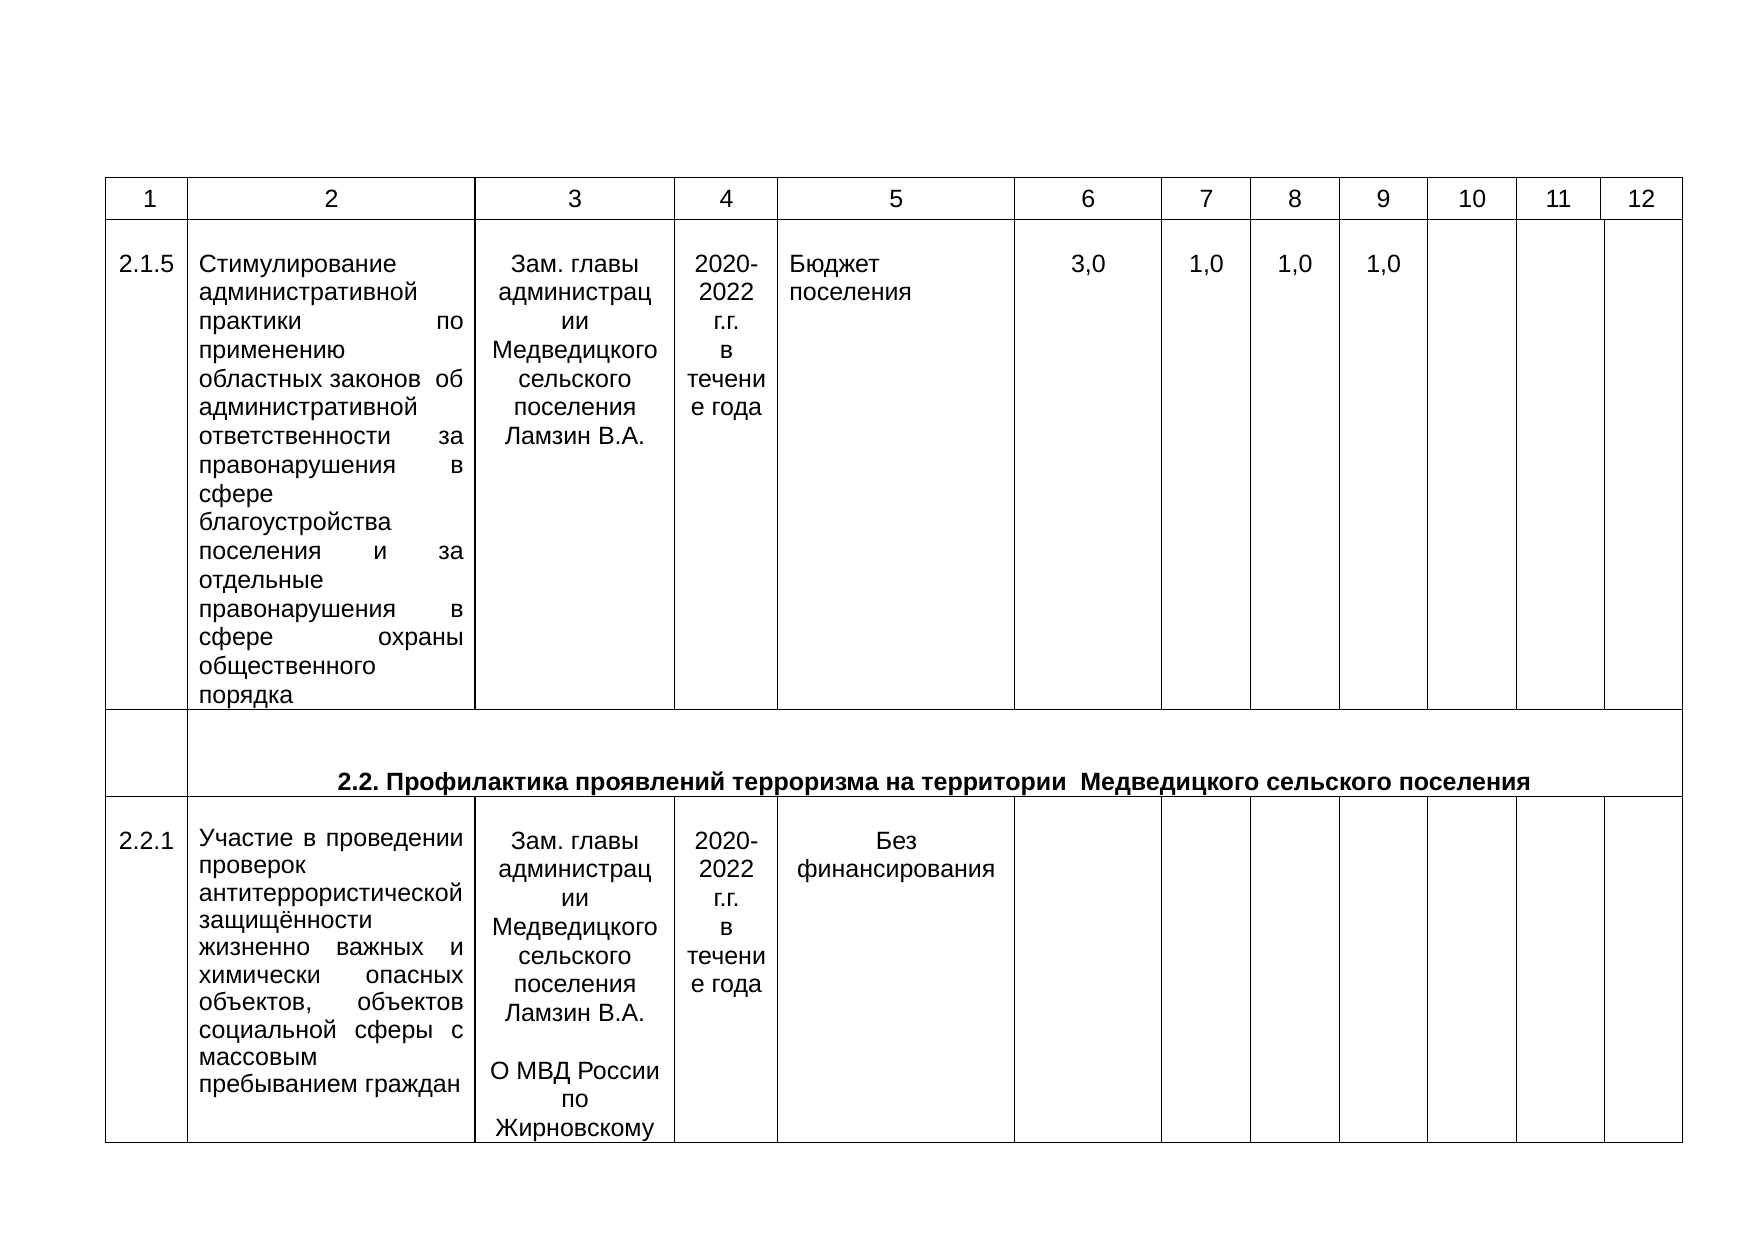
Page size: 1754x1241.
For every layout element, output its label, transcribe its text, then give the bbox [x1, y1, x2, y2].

table_cell 2020-2022 г.г. в течение года [675, 797, 777, 1142]
table_cell [106, 710, 187, 796]
table_cell Стимулирование административной практики по применению областных законов об административной ответственности за правонарушения в сфере благоустройства поселения и за отдельные правонарушения в сфере охраны общественного порядка [188, 220, 474, 709]
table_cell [188, 797, 474, 1142]
table_header 4 [675, 178, 777, 219]
table_header 1 [106, 178, 187, 219]
table_cell [1428, 797, 1516, 1142]
table_header 9 [1340, 178, 1427, 219]
table_header 8 [1251, 178, 1339, 219]
table_cell [1162, 797, 1250, 1142]
table_cell 2.2.1 [106, 797, 187, 1142]
table_cell Бюджет поселения [778, 220, 1014, 709]
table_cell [476, 797, 674, 1142]
table_cell [1605, 220, 1682, 709]
table_cell Без финансирования [778, 797, 1014, 1142]
table_cell [1340, 797, 1427, 1142]
table_header 3 [476, 178, 674, 219]
table_cell 2.1.5 [106, 220, 187, 709]
table_cell 3,0 [1015, 220, 1161, 709]
table_cell 2020-2022 г.г. в течение года [675, 220, 777, 709]
table_header 2 [188, 178, 474, 219]
table_cell 1,0 [1340, 220, 1427, 709]
table_header 12 [1601, 178, 1682, 219]
table_cell [1251, 797, 1339, 1142]
table_cell Зам. главы администрации Медведицкого сельского поселения Ламзин В.А. [476, 220, 674, 709]
table_header 7 [1162, 178, 1250, 219]
table_header 10 [1428, 178, 1516, 219]
table_cell [1517, 797, 1604, 1142]
table_cell 2.2. Профилактика проявлений терроризма на территории Медведицкого сельского поселения [188, 710, 1682, 796]
table_cell [1517, 220, 1604, 709]
table_cell [1015, 797, 1161, 1142]
table_cell 1,0 [1162, 220, 1250, 709]
table_header 5 [778, 178, 1014, 219]
table_header 11 [1517, 178, 1600, 219]
table_cell 1,0 [1251, 220, 1339, 709]
table_cell [1428, 220, 1516, 709]
table_header 6 [1015, 178, 1161, 219]
table_cell [1605, 797, 1682, 1142]
